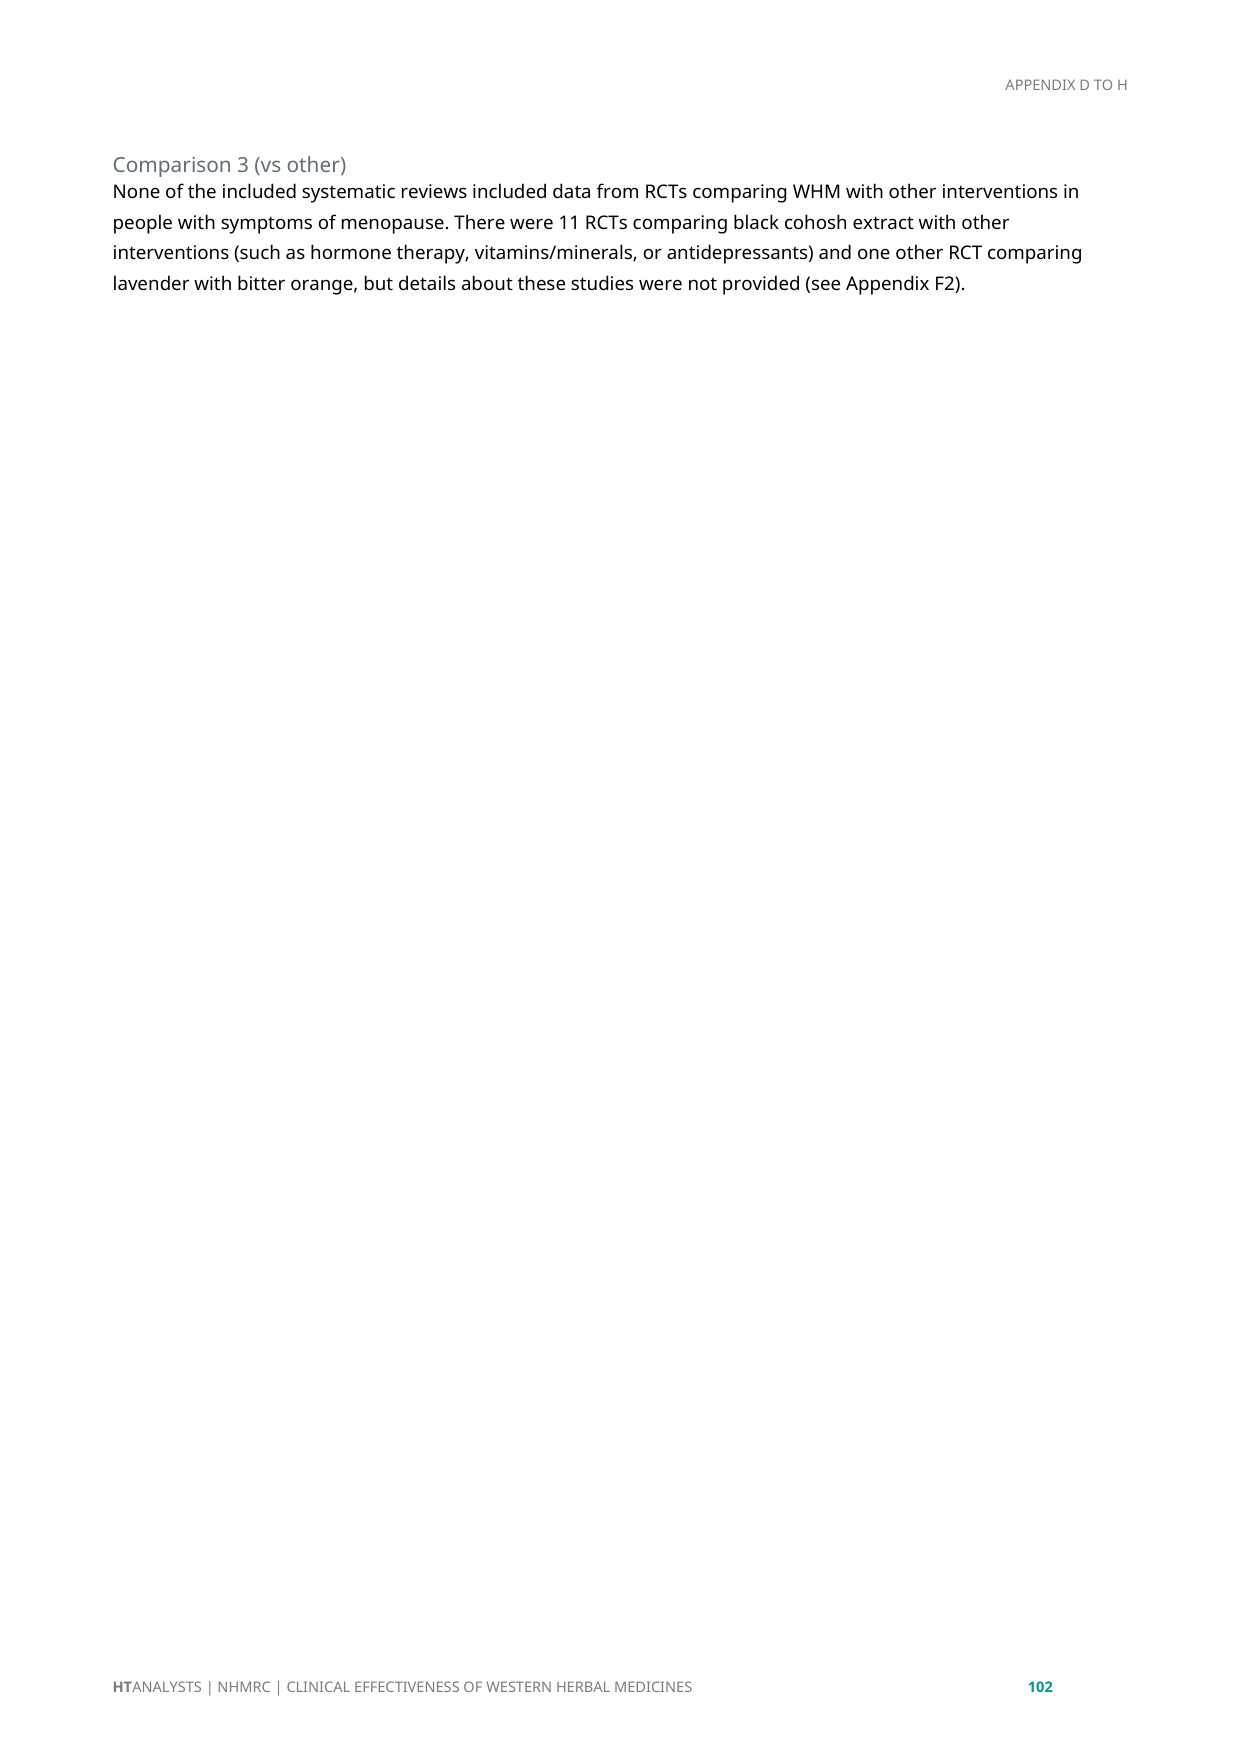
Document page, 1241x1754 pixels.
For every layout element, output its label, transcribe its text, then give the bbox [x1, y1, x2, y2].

subtitle Comparison 3 (vs other) [112, 150, 1128, 178]
text None of the included systematic reviews included data from RCTs comparing WHM with other interventions in people with symptoms of menopause. There were 11 RCTs comparing black cohosh extract with other interventions (such as hormone therapy, vitamins/minerals, or antidepressants) and one other RCT comparing lavender with bitter orange, but details about these studies were not provided (see Appendix F2). [112, 178, 1128, 296]
